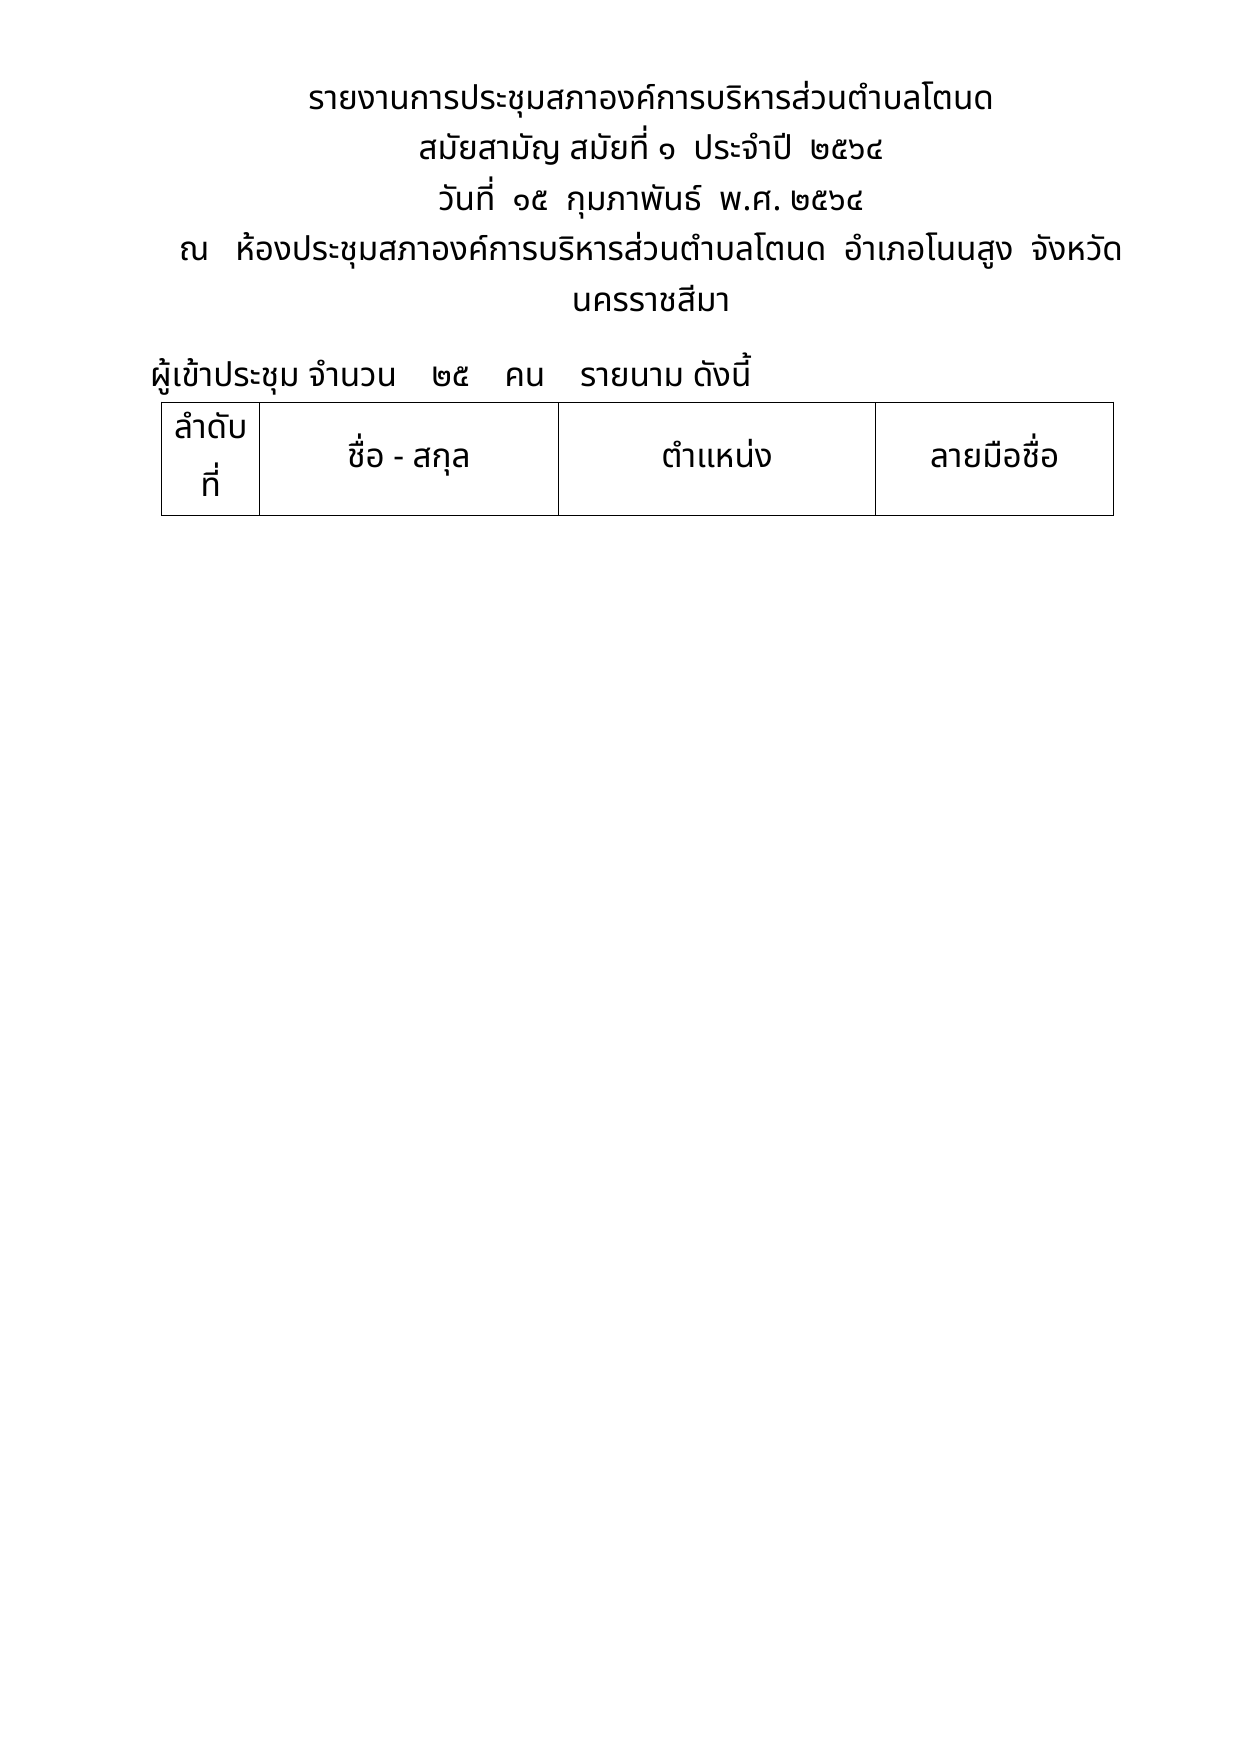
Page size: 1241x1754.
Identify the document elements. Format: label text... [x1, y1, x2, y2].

table_header ตำแหน่ง [559, 403, 875, 515]
text วันที่ ๑๕ กุมภาพันธ์ พ.ศ. ๒๕๖๔ [150, 175, 1152, 225]
table_header ชื่อ - สกุล [260, 403, 558, 515]
table_header ลายมือชื่อ [876, 403, 1113, 515]
text ณ ห้องประชุมสภาองค์การบริหารส่วนตำบลโตนด อำเภอโนนสูง จังหวัดนครราชสีมา [150, 225, 1152, 326]
text รายงานการประชุมสภาองค์การบริหารส่วนตำบลโตนด [150, 74, 1152, 124]
text สมัยสามัญ สมัยที่ ๑ ประจำปี ๒๕๖๔ [150, 124, 1152, 175]
table_header ลำดับที่ [162, 403, 259, 515]
text ผู้เข้าประชุม จำนวน ๒๕ คน รายนาม ดังนี้ [150, 351, 1152, 402]
